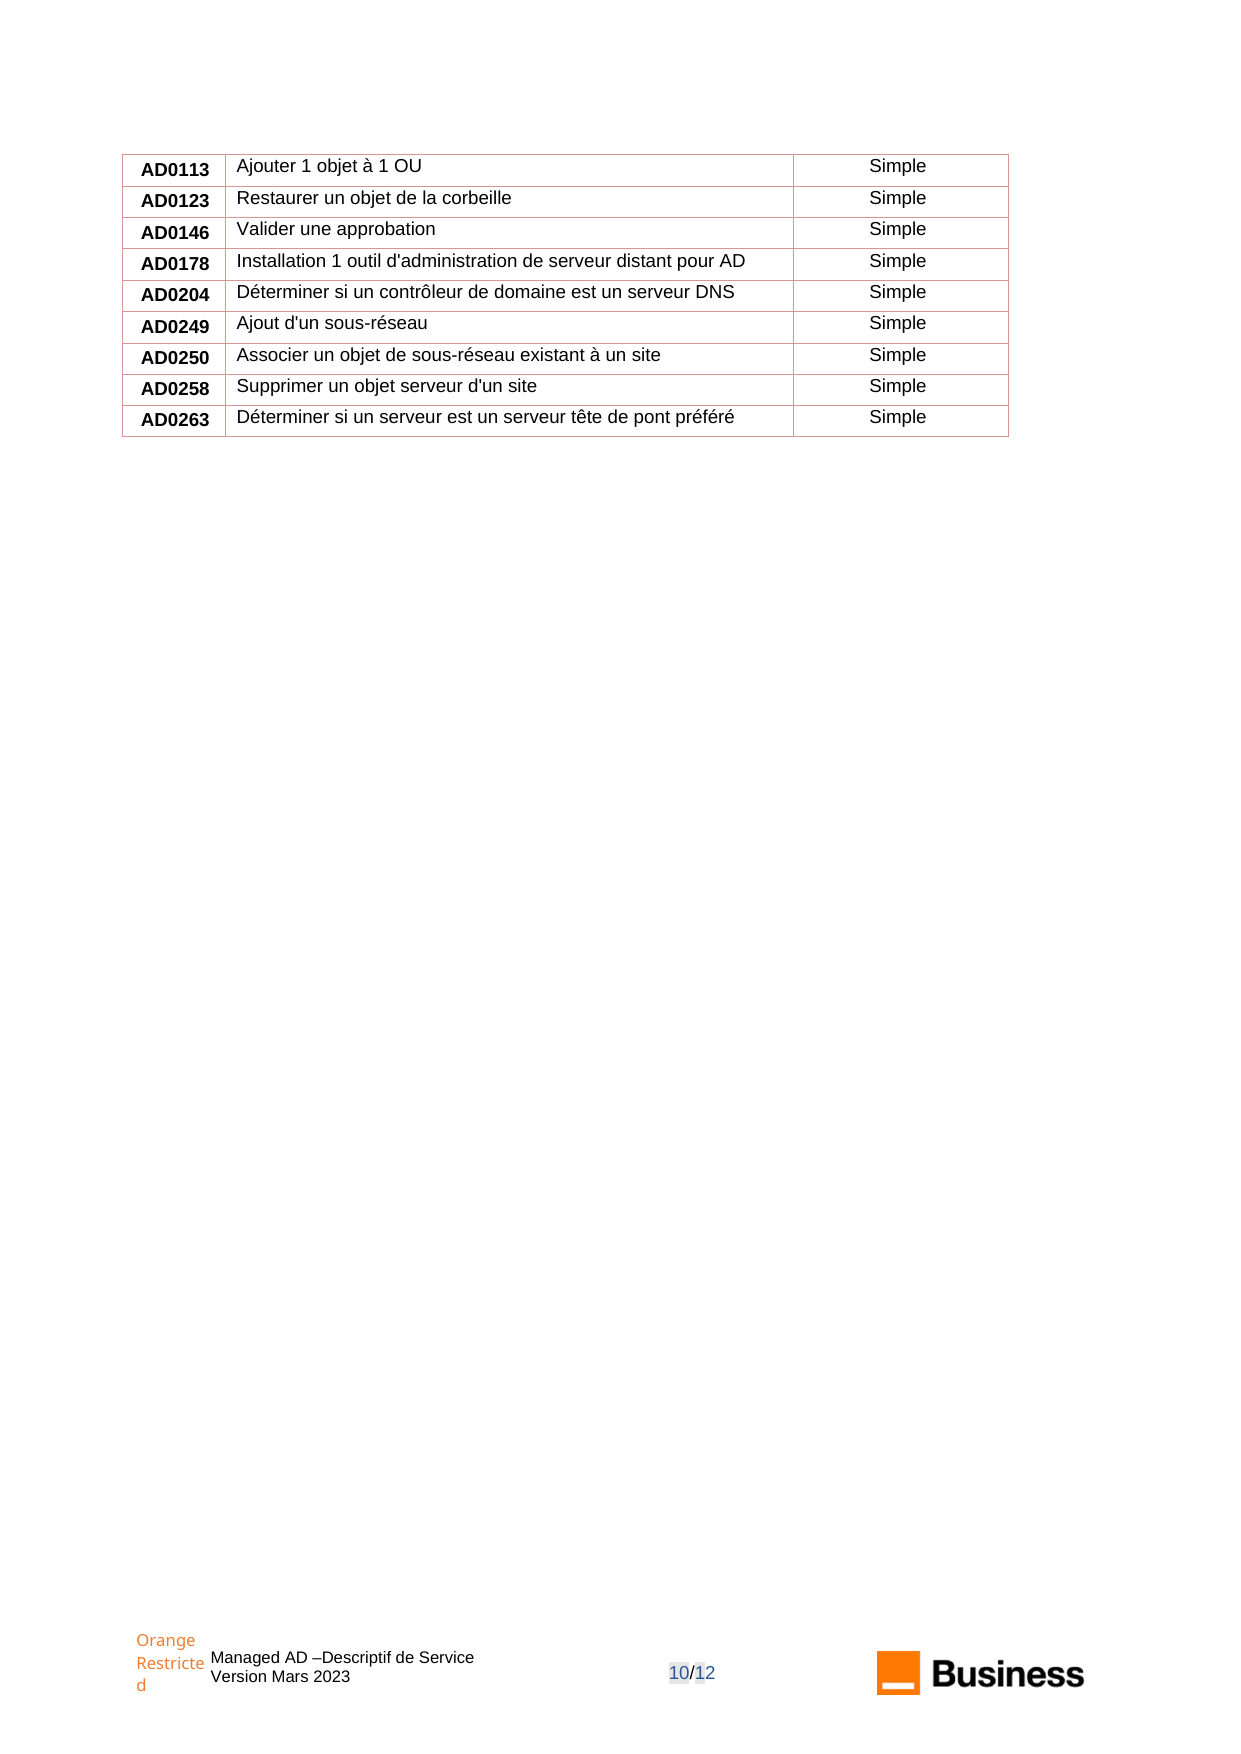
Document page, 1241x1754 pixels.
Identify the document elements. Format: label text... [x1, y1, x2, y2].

table_cell Associer un objet de sous-réseau existant à un site [226, 344, 793, 374]
table_cell AD0263 [123, 406, 225, 436]
table_cell Simple [794, 406, 1008, 436]
table_cell AD0250 [123, 344, 225, 374]
table_cell Restaurer un objet de la corbeille [226, 187, 793, 217]
table_cell Installation 1 outil d'administration de serveur distant pour AD [226, 249, 793, 280]
table_cell Simple [794, 312, 1008, 342]
table_cell Simple [794, 375, 1008, 405]
table_cell AD0123 [123, 187, 225, 217]
table_cell Simple [794, 187, 1008, 217]
table_cell Simple [794, 344, 1008, 374]
table_cell Simple [794, 218, 1008, 248]
table_cell Simple [794, 281, 1008, 311]
table_cell AD0146 [123, 218, 225, 248]
table_cell Déterminer si un contrôleur de domaine est un serveur DNS [226, 281, 793, 311]
table_cell AD0113 [123, 155, 225, 186]
table_cell Valider une approbation [226, 218, 793, 248]
table_cell Ajout d'un sous-réseau [226, 312, 793, 342]
table_cell Déterminer si un serveur est un serveur tête de pont préféré [226, 406, 793, 436]
table_cell AD0249 [123, 312, 225, 342]
picture [877, 1651, 1097, 1695]
table_cell Supprimer un objet serveur d'un site [226, 375, 793, 405]
table_cell Simple [794, 155, 1008, 186]
table_cell Simple [794, 249, 1008, 280]
table_cell AD0178 [123, 249, 225, 280]
table_cell Ajouter 1 objet à 1 OU [226, 155, 793, 186]
table_cell AD0258 [123, 375, 225, 405]
table_cell AD0204 [123, 281, 225, 311]
